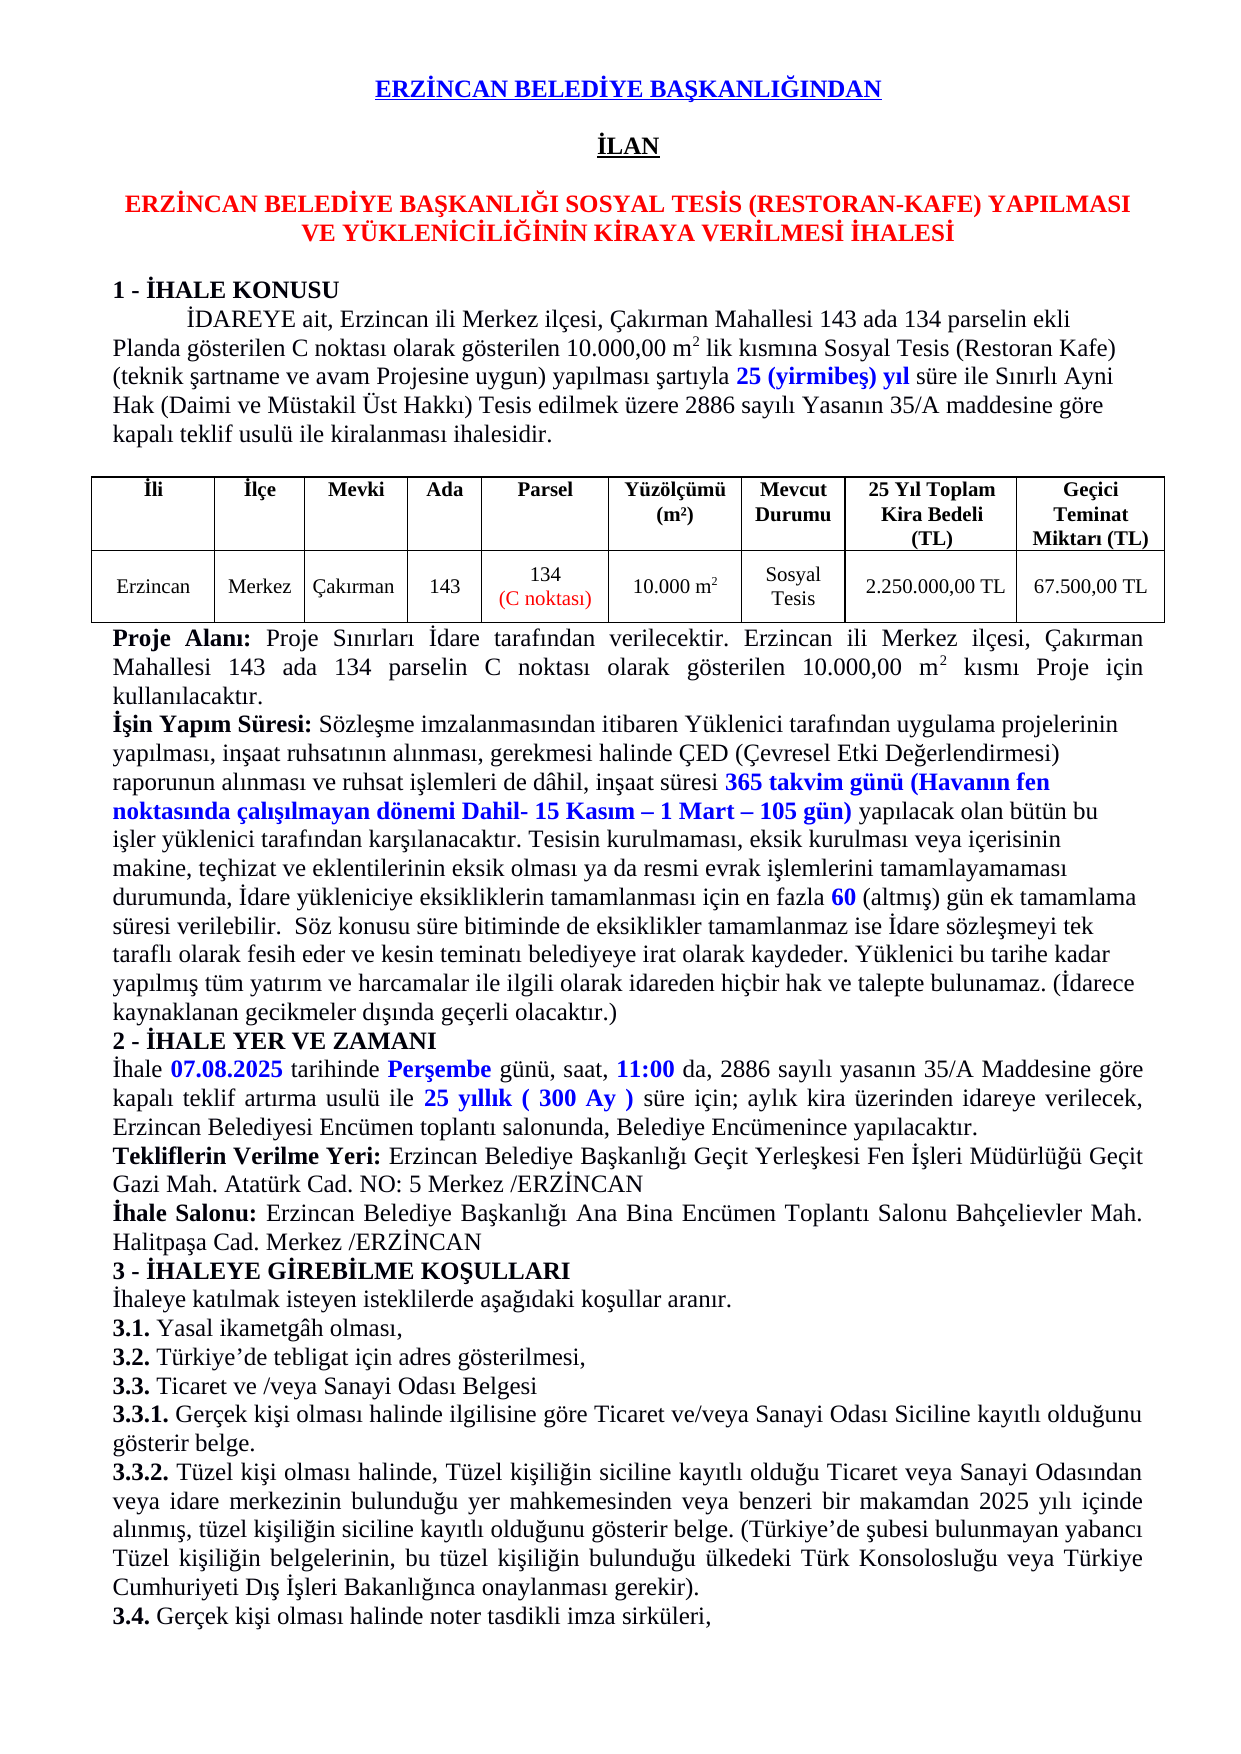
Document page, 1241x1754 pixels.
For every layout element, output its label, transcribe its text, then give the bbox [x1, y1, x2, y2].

text ERZİNCAN BELEDİYE BAŞKANLIĞINDAN [112, 74, 1144, 103]
table_cell 134 (C noktası) [482, 551, 608, 622]
text 3.4. Gerçek kişi olması halinde noter tasdikli imza sirküleri, [112, 1601, 1144, 1629]
table_header Mevki [305, 478, 407, 549]
text İşin Yapım Süresi: Sözleşme imzalanmasından itibaren Yüklenici tarafından uygulama projelerinin yapılması, inşaat ruhsatının alınması, gerekmesi halinde ÇED (Çevresel Etki Değerlendirmesi) raporunun alınması ve ruhsat işlemleri de dâhil, inşaat süresi 365 takvim günü (Havanın fen noktasında çalışılmayan dönemi Dahil- 15 Kasım – 1 Mart – 105 gün) yapılacak olan bütün bu işler yüklenici tarafından karşılanacaktır. Tesisin kurulmaması, eksik kurulması veya içerisinin makine, teçhizat ve eklentilerinin eksik olması ya da resmi evrak işlemlerini tamamlayamaması durumunda, İdare yükleniciye eksikliklerin tamamlanması için en fazla 60 (altmış) gün ek tamamlama süresi verilebilir. Söz konusu süre bitiminde de eksiklikler tamamlanmaz ise İdare sözleşmeyi tek taraflı olarak fesih eder ve kesin teminatı belediyeye irat olarak kaydeder. Yüklenici bu tarihe kadar yapılmış tüm yatırım ve harcamalar ile ilgili olarak idareden hiçbir hak ve talepte bulunamaz. (İdarece kaynaklanan gecikmeler dışında geçerli olacaktır.) [112, 709, 1144, 1026]
text ERZİNCAN BELEDİYE BAŞKANLIĞI SOSYAL TESİS (RESTORAN-KAFE) YAPILMASI VE YÜKLENİCİLİĞİNİN KİRAYA VERİLMESİ İHALESİ [112, 189, 1144, 246]
table_cell 143 [408, 551, 481, 622]
text 3.3.2. Tüzel kişi olması halinde, Tüzel kişiliğin siciline kayıtlı olduğu Ticaret veya Sanayi Odasından veya idare merkezinin bulunduğu yer mahkemesinden veya benzeri bir makamdan 2025 yılı içinde alınmış, tüzel kişiliğin siciline kayıtlı olduğunu gösterir belge. (Türkiye’de şubesi bulunmayan yabancı Tüzel kişiliğin belgelerinin, bu tüzel kişiliğin bulunduğu ülkedeki Türk Konsolosluğu veya Türkiye Cumhuriyeti Dış İşleri Bakanlığınca onaylanması gerekir). [112, 1457, 1144, 1601]
table_cell Çakırman [305, 551, 407, 622]
text İDAREYE ait, Erzincan ili Merkez ilçesi, Çakırman Mahallesi 143 ada 134 parselin ekli Planda gösterilen C noktası olarak gösterilen 10.000,00 m2 lik kısmına Sosyal Tesis (Restoran Kafe) (teknik şartname ve avam Projesine uygun) yapılması şartıyla 25 (yirmibeş) yıl süre ile Sınırlı Ayni Hak (Daimi ve Müstakil Üst Hakkı) Tesis edilmek üzere 2886 sayılı Yasanın 35/A maddesine göre kapalı teklif usulü ile kiralanması ihalesidir. [112, 304, 1144, 448]
table_cell Merkez [215, 551, 304, 622]
table_header Geçici Teminat Miktarı (TL) [1017, 478, 1164, 549]
text İLAN [112, 131, 1144, 160]
table_cell 67.500,00 TL [1017, 551, 1164, 622]
table_header Mevcut Durumu [742, 478, 844, 549]
table_header İli [92, 478, 214, 549]
text 2 - İHALE YER VE ZAMANI [112, 1026, 1144, 1054]
text 3.2. Türkiye’de tebligat için adres gösterilmesi, [112, 1342, 1144, 1371]
table_header Ada [408, 478, 481, 549]
text 3.3.1. Gerçek kişi olması halinde ilgilisine göre Ticaret ve/veya Sanayi Odası Siciline kayıtlı olduğunu gösterir belge. [112, 1399, 1144, 1457]
table_header 25 Yıl Toplam Kira Bedeli (TL) [846, 478, 1016, 549]
table_header Yüzölçümü (m²) [609, 478, 741, 549]
table_header İlçe [215, 478, 304, 549]
text 1 - İHALE KONUSU [112, 275, 1144, 304]
table_header Parsel [482, 478, 608, 549]
text Proje Alanı: Proje Sınırları İdare tarafından verilecektir. Erzincan ili Merkez ilçesi, Çakırman Mahallesi 143 ada 134 parselin C noktası olarak gösterilen 10.000,00 m2 kısmı Proje için kullanılacaktır. [112, 623, 1144, 709]
text Tekliflerin Verilme Yeri: Erzincan Belediye Başkanlığı Geçit Yerleşkesi Fen İşleri Müdürlüğü Geçit Gazi Mah. Atatürk Cad. NO: 5 Merkez /ERZİNCAN [112, 1141, 1144, 1198]
table_cell 2.250.000,00 TL [846, 551, 1016, 622]
table_cell Erzincan [92, 551, 214, 622]
text İhale Salonu: Erzincan Belediye Başkanlığı Ana Bina Encümen Toplantı Salonu Bahçelievler Mah. Halitpaşa Cad. Merkez /ERZİNCAN [112, 1198, 1144, 1256]
text 3.3. Ticaret ve /veya Sanayi Odası Belgesi [112, 1371, 1144, 1399]
text İhale 07.08.2025 tarihinde Perşembe günü, saat, 11:00 da, 2886 sayılı yasanın 35/A Maddesine göre kapalı teklif artırma usulü ile 25 yıllık ( 300 Ay ) süre için; aylık kira üzerinden idareye verilecek, Erzincan Belediyesi Encümen toplantı salonunda, Belediye Encümenince yapılacaktır. [112, 1054, 1144, 1141]
table_cell Sosyal Tesis [742, 551, 844, 622]
text 3.1. Yasal ikametgâh olması, [112, 1313, 1144, 1342]
text İhaleye katılmak isteyen isteklilerde aşağıdaki koşullar aranır. [112, 1284, 1144, 1313]
table_cell 10.000 m2 [609, 551, 741, 622]
text 3 - İHALEYE GİREBİLME KOŞULLARI [112, 1256, 1144, 1284]
